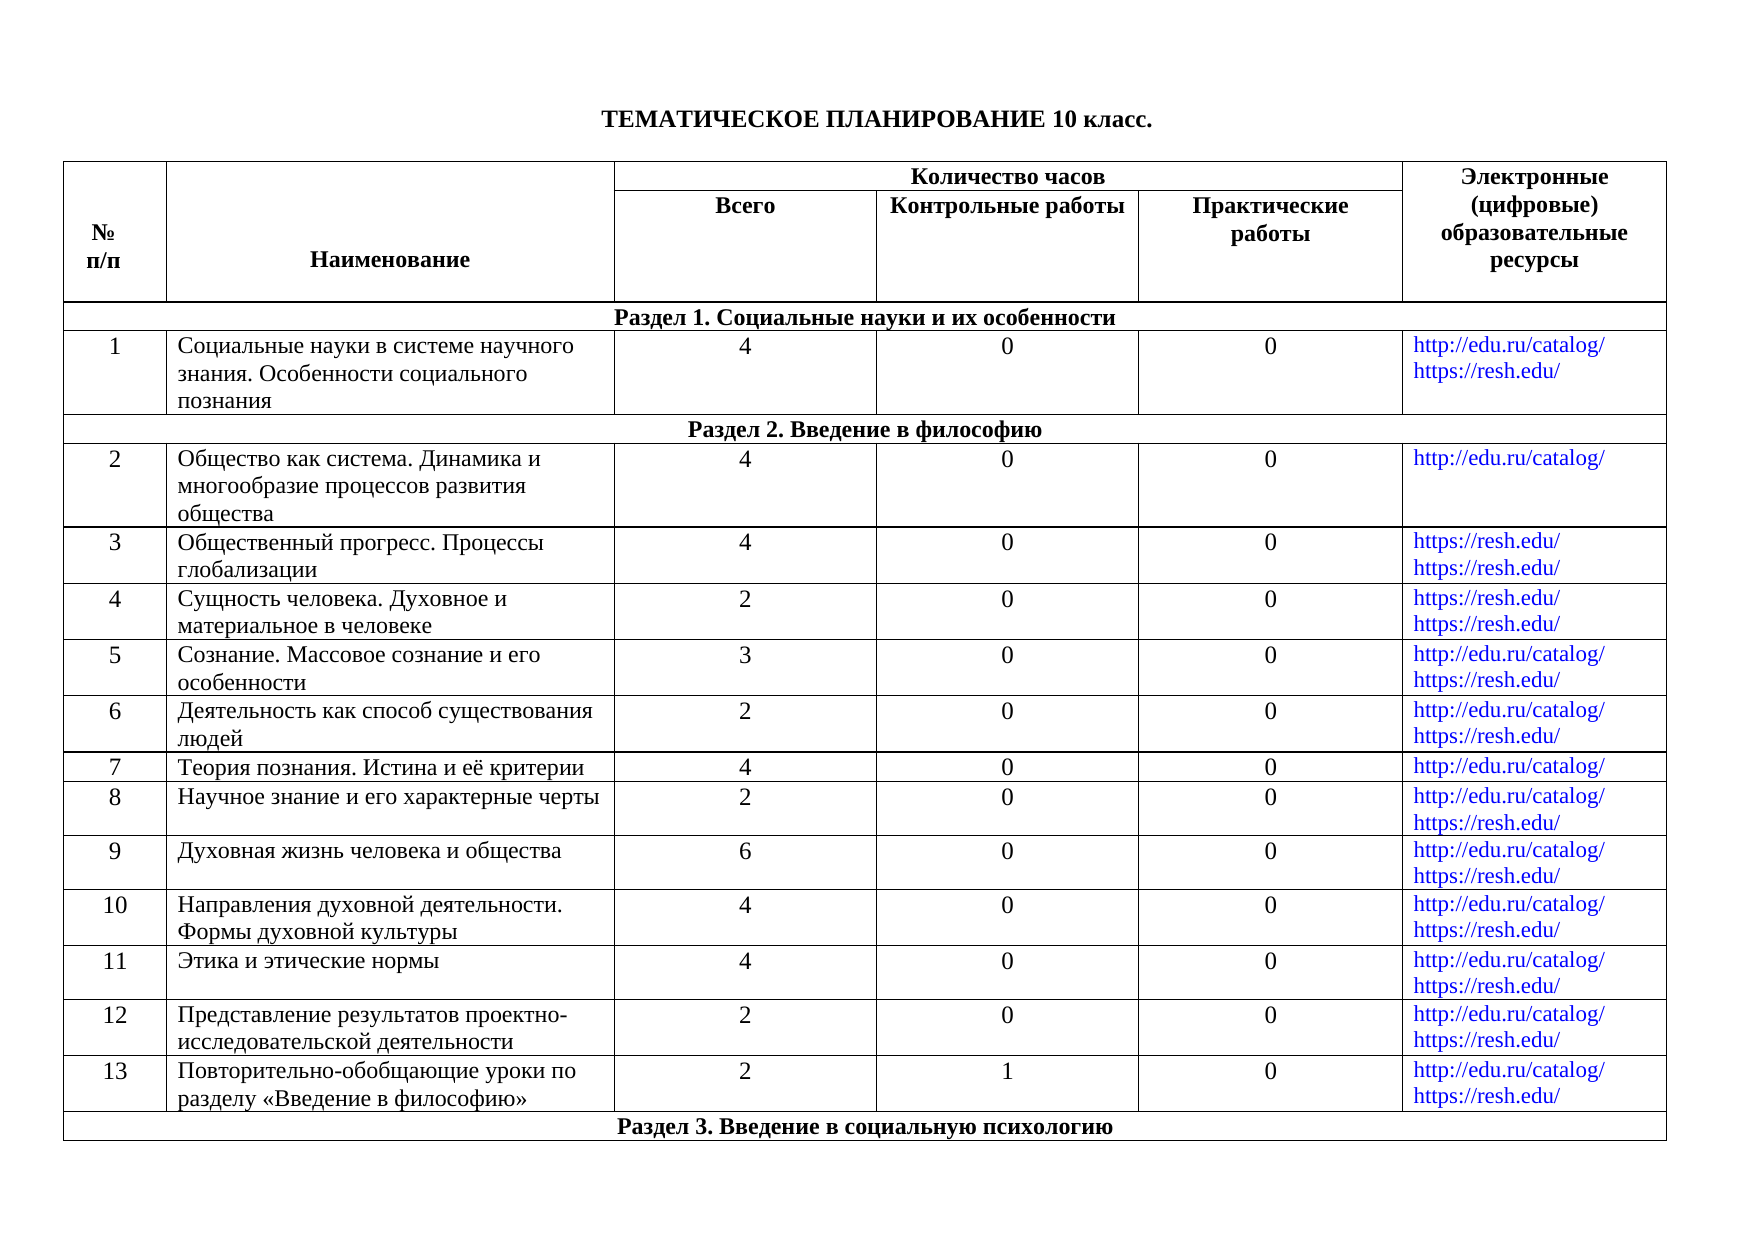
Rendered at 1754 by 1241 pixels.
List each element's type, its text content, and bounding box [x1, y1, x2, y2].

table_cell 0 [1139, 444, 1402, 526]
table_cell 9 [64, 836, 166, 889]
table_cell http://edu.ru/catalog/ [1403, 444, 1666, 526]
table_cell Всего [615, 191, 876, 301]
table_cell 4 [615, 753, 876, 781]
table_cell Теория познания. Истина и её критерии [167, 753, 614, 781]
table_cell 3 [615, 640, 876, 695]
table_cell Сущность человека. Духовное и материальное в человеке [167, 584, 614, 639]
table_cell http://edu.ru/catalog/ https://resh.edu/ [1403, 696, 1666, 751]
table_cell 4 [615, 528, 876, 583]
table_cell 13 [64, 1056, 166, 1111]
table_cell 1 [877, 1056, 1138, 1111]
table_header Наименование [167, 162, 614, 301]
table_cell Этика и этические нормы [167, 946, 614, 999]
table_cell 10 [64, 890, 166, 945]
table_header Количество часов [615, 162, 1402, 190]
table_cell 0 [877, 584, 1138, 639]
table_cell 2 [64, 444, 166, 526]
table_cell http://edu.ru/catalog/ https://resh.edu/ [1403, 946, 1666, 999]
table_cell 0 [1139, 1000, 1402, 1055]
table_cell 0 [877, 946, 1138, 999]
table_cell Раздел 2. Введение в философию [64, 415, 1666, 443]
table_cell Общество как система. Динамика и многообразие процессов развития общества [167, 444, 614, 526]
text ТЕМАТИЧЕСКОЕ ПЛАНИРОВАНИЕ 10 класс. [75, 104, 1679, 132]
table_header Электронные (цифровые) образовательные ресурсы [1403, 162, 1666, 301]
table_cell Представление результатов проектно-исследовательской деятельности [167, 1000, 614, 1055]
table_cell http://edu.ru/catalog/ https://resh.edu/ [1403, 782, 1666, 835]
table_cell Направления духовной деятельности. Формы духовной культуры [167, 890, 614, 945]
table_cell Раздел 1. Социальные науки и их особенности [64, 303, 1666, 330]
table_cell Социальные науки в системе научного знания. Особенности социального познания [167, 331, 614, 414]
table_cell 0 [877, 836, 1138, 889]
table_cell http://edu.ru/catalog/ [1403, 753, 1666, 781]
table_cell https://resh.edu/ https://resh.edu/ [1403, 528, 1666, 583]
table_cell Научное знание и его характерные черты [167, 782, 614, 835]
table_cell 12 [64, 1000, 166, 1055]
table_cell 8 [64, 782, 166, 835]
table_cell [1403, 1056, 1666, 1111]
table_cell 2 [615, 1056, 876, 1111]
table_cell 6 [64, 696, 166, 751]
table_cell 0 [1139, 836, 1402, 889]
table_cell 0 [877, 696, 1138, 751]
table_cell 0 [1139, 946, 1402, 999]
table_cell https://resh.edu/ https://resh.edu/ [1403, 584, 1666, 639]
table_cell Духовная жизнь человека и общества [167, 836, 614, 889]
table_cell http://edu.ru/catalog/ https://resh.edu/ [1403, 640, 1666, 695]
table_cell 4 [64, 584, 166, 639]
table_cell 0 [877, 753, 1138, 781]
table_cell 3 [64, 528, 166, 583]
table_cell 0 [1139, 696, 1402, 751]
table_cell http://edu.ru/catalog/ https://resh.edu/ [1403, 331, 1666, 414]
table_cell 2 [615, 782, 876, 835]
table_cell Повторительно-обобщающие уроки по разделу «Введение в философию» [167, 1056, 614, 1111]
table_cell 0 [877, 444, 1138, 526]
table_cell 4 [615, 444, 876, 526]
table_cell 0 [877, 890, 1138, 945]
table_cell 7 [64, 753, 166, 781]
table_cell 0 [1139, 331, 1402, 414]
table_cell 4 [615, 890, 876, 945]
table_cell 0 [1139, 890, 1402, 945]
table_cell 4 [615, 946, 876, 999]
table_cell 0 [1139, 528, 1402, 583]
table_cell 0 [1139, 753, 1402, 781]
table_cell Общественный прогресс. Процессы глобализации [167, 528, 614, 583]
table_cell 2 [615, 584, 876, 639]
table_cell 4 [615, 331, 876, 414]
table_cell 2 [615, 1000, 876, 1055]
table_cell 2 [615, 696, 876, 751]
table_cell 1 [64, 331, 166, 414]
table_cell 5 [64, 640, 166, 695]
table_header [64, 162, 166, 301]
table_cell 0 [1139, 782, 1402, 835]
table_cell Раздел 3. Введение в социальную психологию [64, 1112, 1666, 1140]
table_cell Деятельность как способ существования людей [167, 696, 614, 751]
table_cell 0 [877, 1000, 1138, 1055]
table_cell 0 [877, 331, 1138, 414]
table_cell 0 [877, 528, 1138, 583]
table_cell Контрольные работы [877, 191, 1138, 301]
table_cell http://edu.ru/catalog/ https://resh.edu/ [1403, 890, 1666, 945]
table_cell 0 [1139, 1056, 1402, 1111]
table_cell 0 [1139, 640, 1402, 695]
table_cell 0 [877, 782, 1138, 835]
table_cell 11 [64, 946, 166, 999]
table_cell http://edu.ru/catalog/ https://resh.edu/ [1403, 836, 1666, 889]
table_cell 0 [1139, 584, 1402, 639]
table_cell http://edu.ru/catalog/ https://resh.edu/ [1403, 1000, 1666, 1055]
table_cell 6 [615, 836, 876, 889]
table_cell Сознание. Массовое сознание и его особенности [167, 640, 614, 695]
table_cell Практические работы [1139, 191, 1402, 301]
table_cell 0 [877, 640, 1138, 695]
